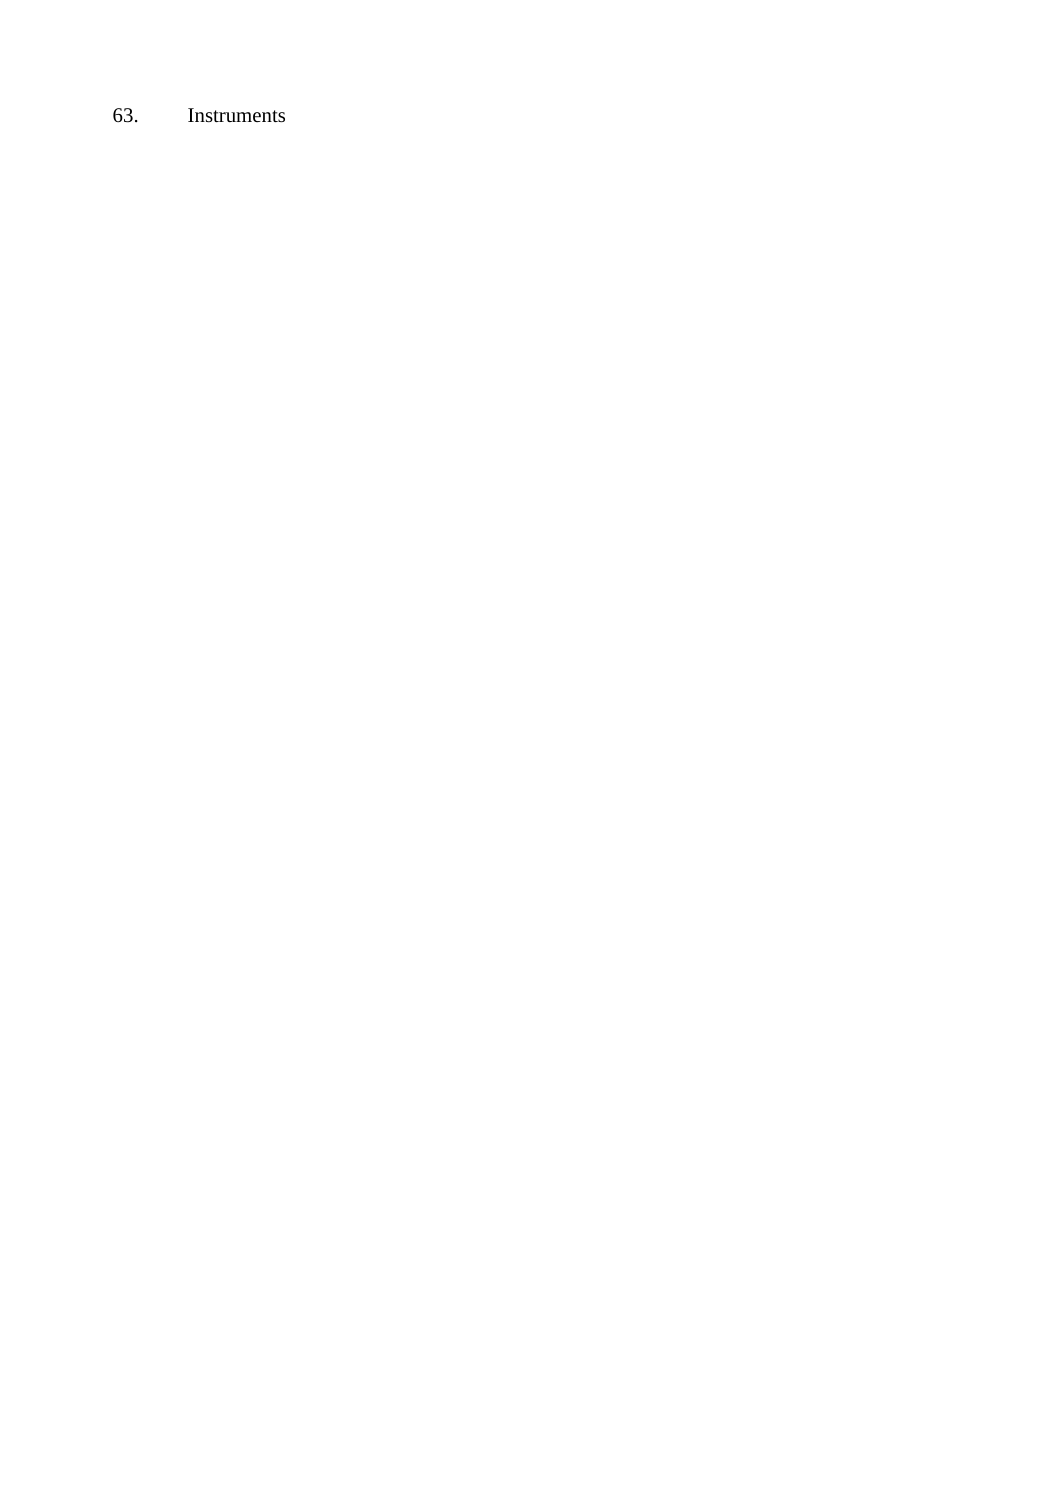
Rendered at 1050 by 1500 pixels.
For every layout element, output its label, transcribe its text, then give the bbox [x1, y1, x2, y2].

text 63. Instruments [112, 103, 975, 127]
